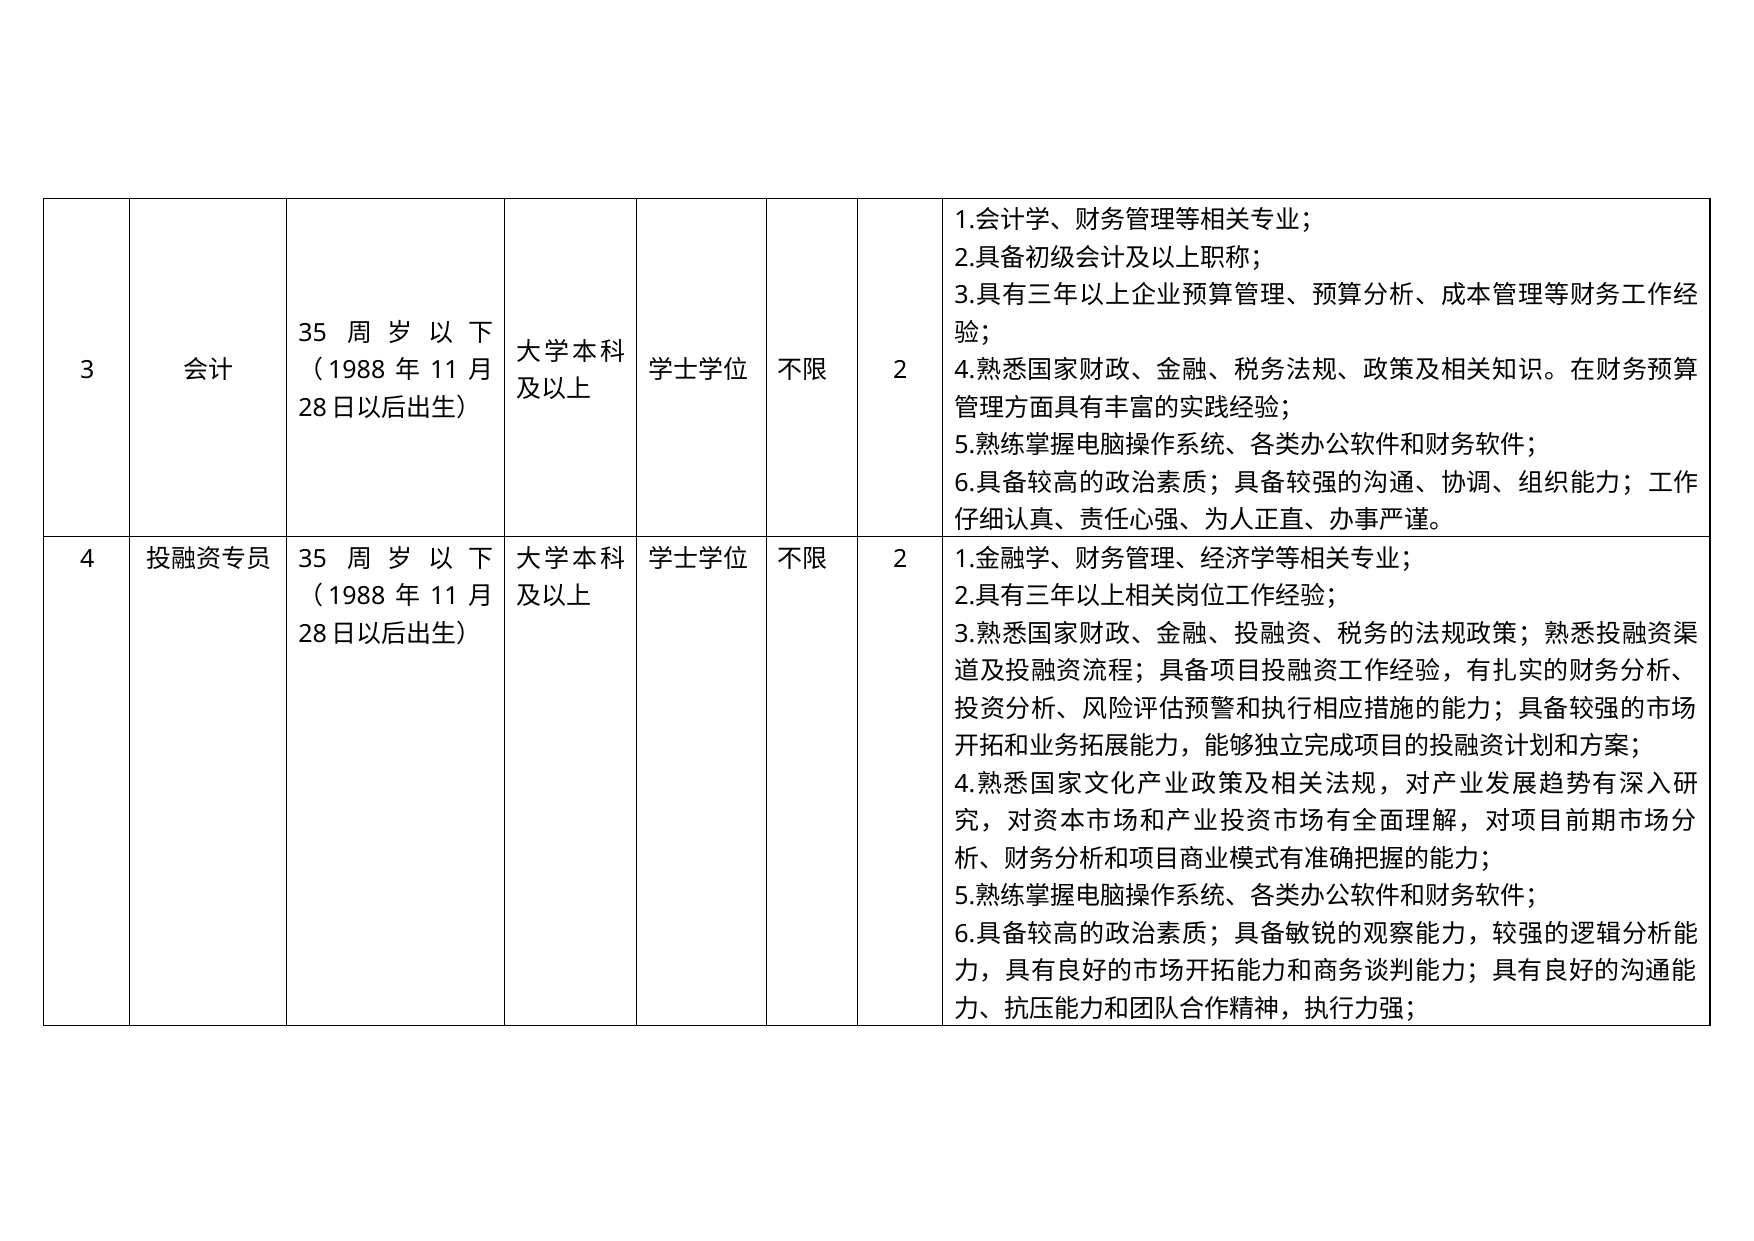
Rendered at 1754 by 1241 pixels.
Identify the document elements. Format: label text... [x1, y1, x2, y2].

table_cell 大学本科及以上 [505, 199, 636, 536]
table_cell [287, 199, 504, 536]
table_cell 3 [44, 199, 129, 536]
table_cell 投融资专员 [130, 537, 286, 1025]
table_cell 2 [858, 537, 942, 1025]
table_cell 不限 [767, 199, 857, 536]
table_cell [287, 537, 504, 1025]
table_cell 大学本科及以上 [505, 537, 636, 1025]
table_cell 1.会计学、财务管理等相关专业； 2.具备初级会计及以上职称； 3.具有三年以上企业预算管理、预算分析、成本管理等财务工作经验； 4.熟悉国家财政、金融、税务法规、政策及相关知识。在财务预算管理方面具有丰富的实践经验； 5.熟练掌握电脑操作系统、各类办公软件和财务软件； 6.具备较高的政治素质；具备较强的沟通、协调、组织能力；工作仔细认真、责任心强、为人正直、办事严谨。 [943, 199, 1709, 536]
table_cell 不限 [767, 537, 857, 1025]
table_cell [943, 537, 1709, 1025]
table_cell 会计 [130, 199, 286, 536]
table_cell 2 [858, 199, 942, 536]
table_cell 学士学位 [637, 199, 766, 536]
table_cell 学士学位 [637, 537, 766, 1025]
table_cell 4 [44, 537, 129, 1025]
